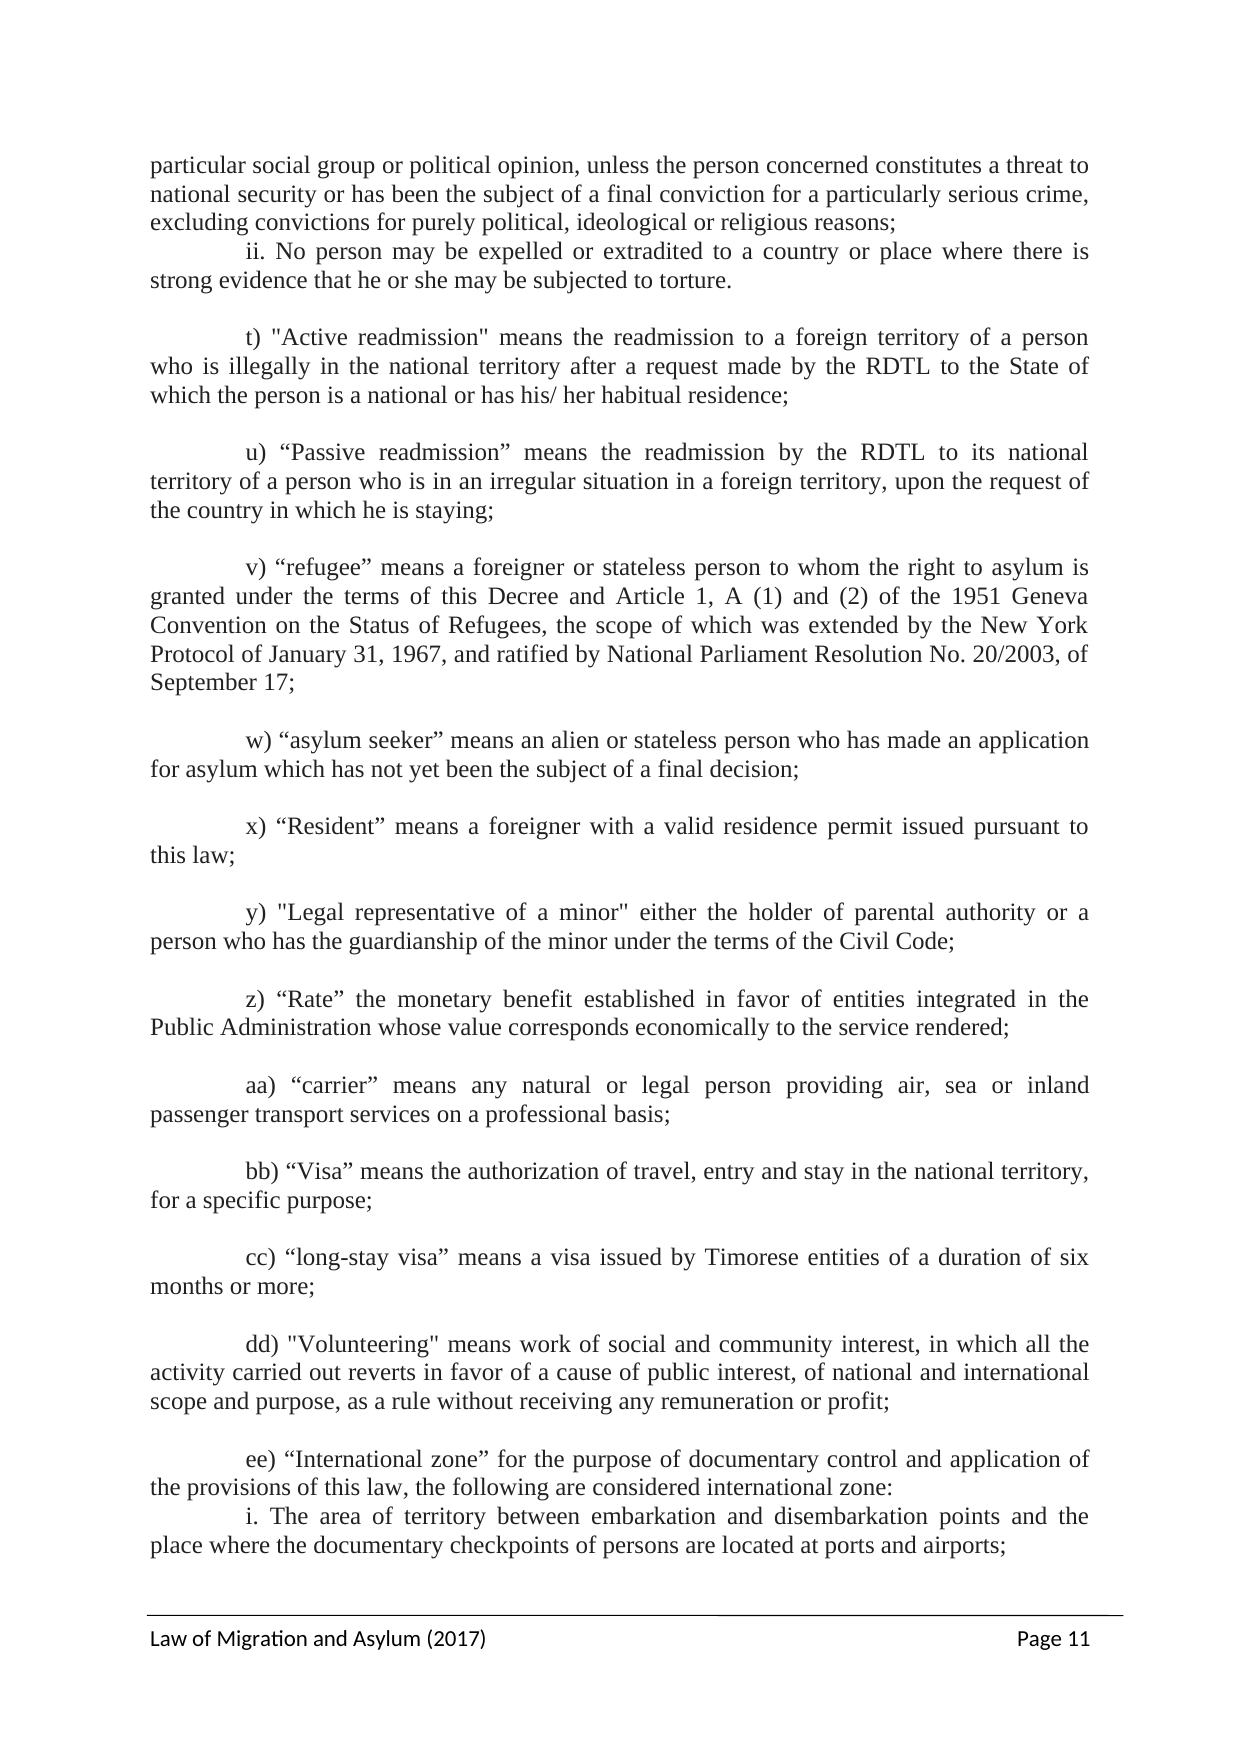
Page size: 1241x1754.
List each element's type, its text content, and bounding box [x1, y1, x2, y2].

text x) “Resident” means a foreigner with a valid residence permit issued pursuant to this law; [150, 811, 1090, 869]
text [150, 150, 1090, 236]
text t) "Active readmission" means the readmission to a foreign territory of a person who is illegally in the national territory after a request made by the RDTL to the State of which the person is a national or has his/ her habitual residence; [150, 322, 1090, 409]
text ii. No person may be expelled or extradited to a country or place where there is strong evidence that he or she may be subjected to torture. [150, 236, 1090, 294]
text cc) “long-stay visa” means a visa issued by Timorese entities of a duration of six months or more; [150, 1242, 1090, 1300]
text v) “refugee” means a foreigner or stateless person to whom the right to asylum is granted under the terms of this Decree and Article 1, A (1) and (2) of the 1951 Geneva Convention on the Status of Refugees, the scope of which was extended by the New York Protocol of January 31, 1967, and ratified by National Parliament Resolution No. 20/2003, of September 17; [150, 552, 1090, 696]
text ee) “International zone” for the purpose of documentary control and application of the provisions of this law, the following are considered international zone: [150, 1444, 1090, 1501]
text z) “Rate” the monetary benefit established in favor of entities integrated in the Public Administration whose value corresponds economically to the service rendered; [150, 984, 1090, 1041]
text i. The area of territory between embarkation and disembarkation points and the place where the documentary checkpoints of persons are located at ports and airports; [150, 1501, 1090, 1559]
text u) “Passive readmission” means the readmission by the RDTL to its national territory of a person who is in an irregular situation in a foreign territory, upon the request of the country in which he is staying; [150, 437, 1090, 524]
text w) “asylum seeker” means an alien or stateless person who has made an application for asylum which has not yet been the subject of a final decision; [150, 725, 1090, 782]
text aa) “carrier” means any natural or legal person providing air, sea or inland passenger transport services on a professional basis; [150, 1070, 1090, 1127]
text dd) "Volunteering" means work of social and community interest, in which all the activity carried out reverts in favor of a cause of public interest, of national and international scope and purpose, as a rule without receiving any remuneration or profit; [150, 1329, 1090, 1415]
text y) "Legal representative of a minor" either the holder of parental authority or a person who has the guardianship of the minor under the terms of the Civil Code; [150, 897, 1090, 955]
text bb) “Visa” means the authorization of travel, entry and stay in the national territory, for a specific purpose; [150, 1156, 1090, 1214]
